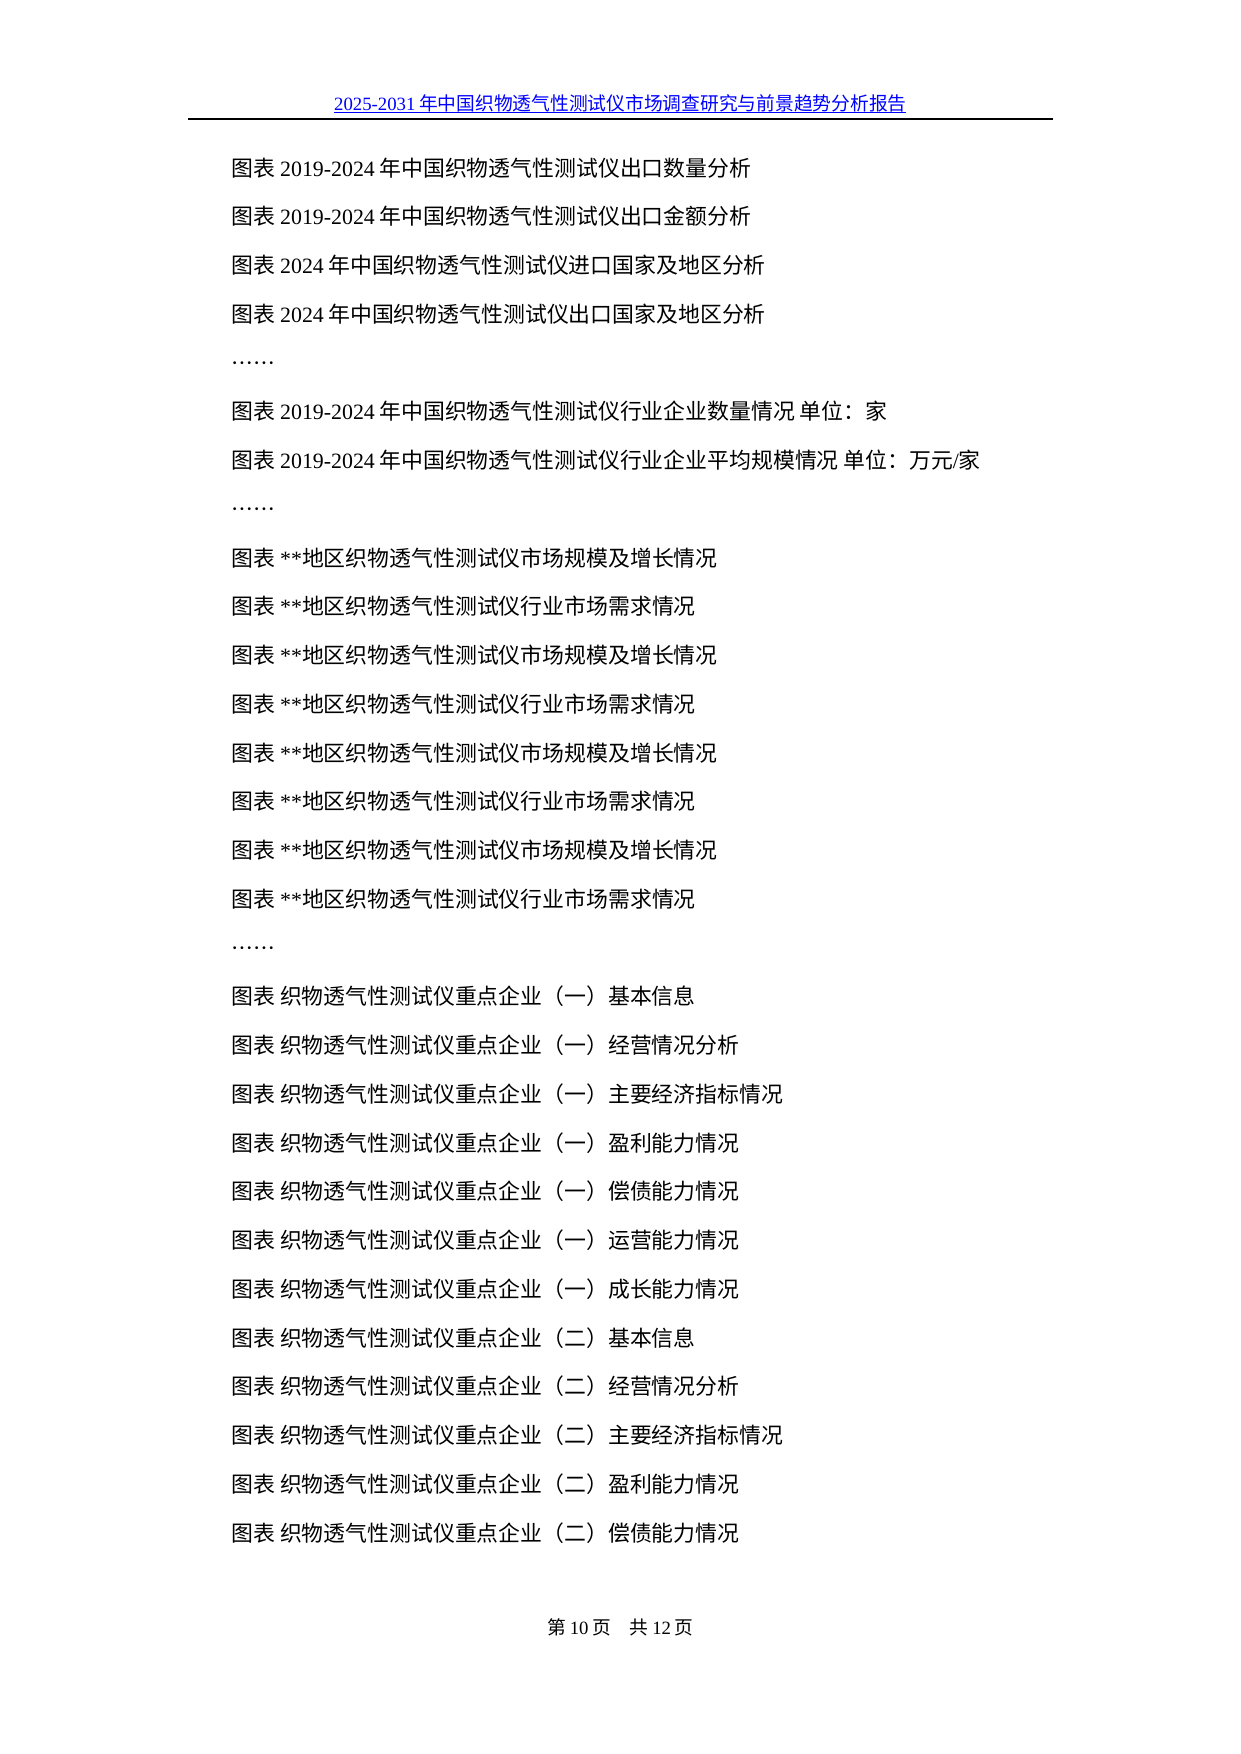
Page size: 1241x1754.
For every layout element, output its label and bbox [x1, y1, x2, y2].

text [187, 150, 1053, 1548]
